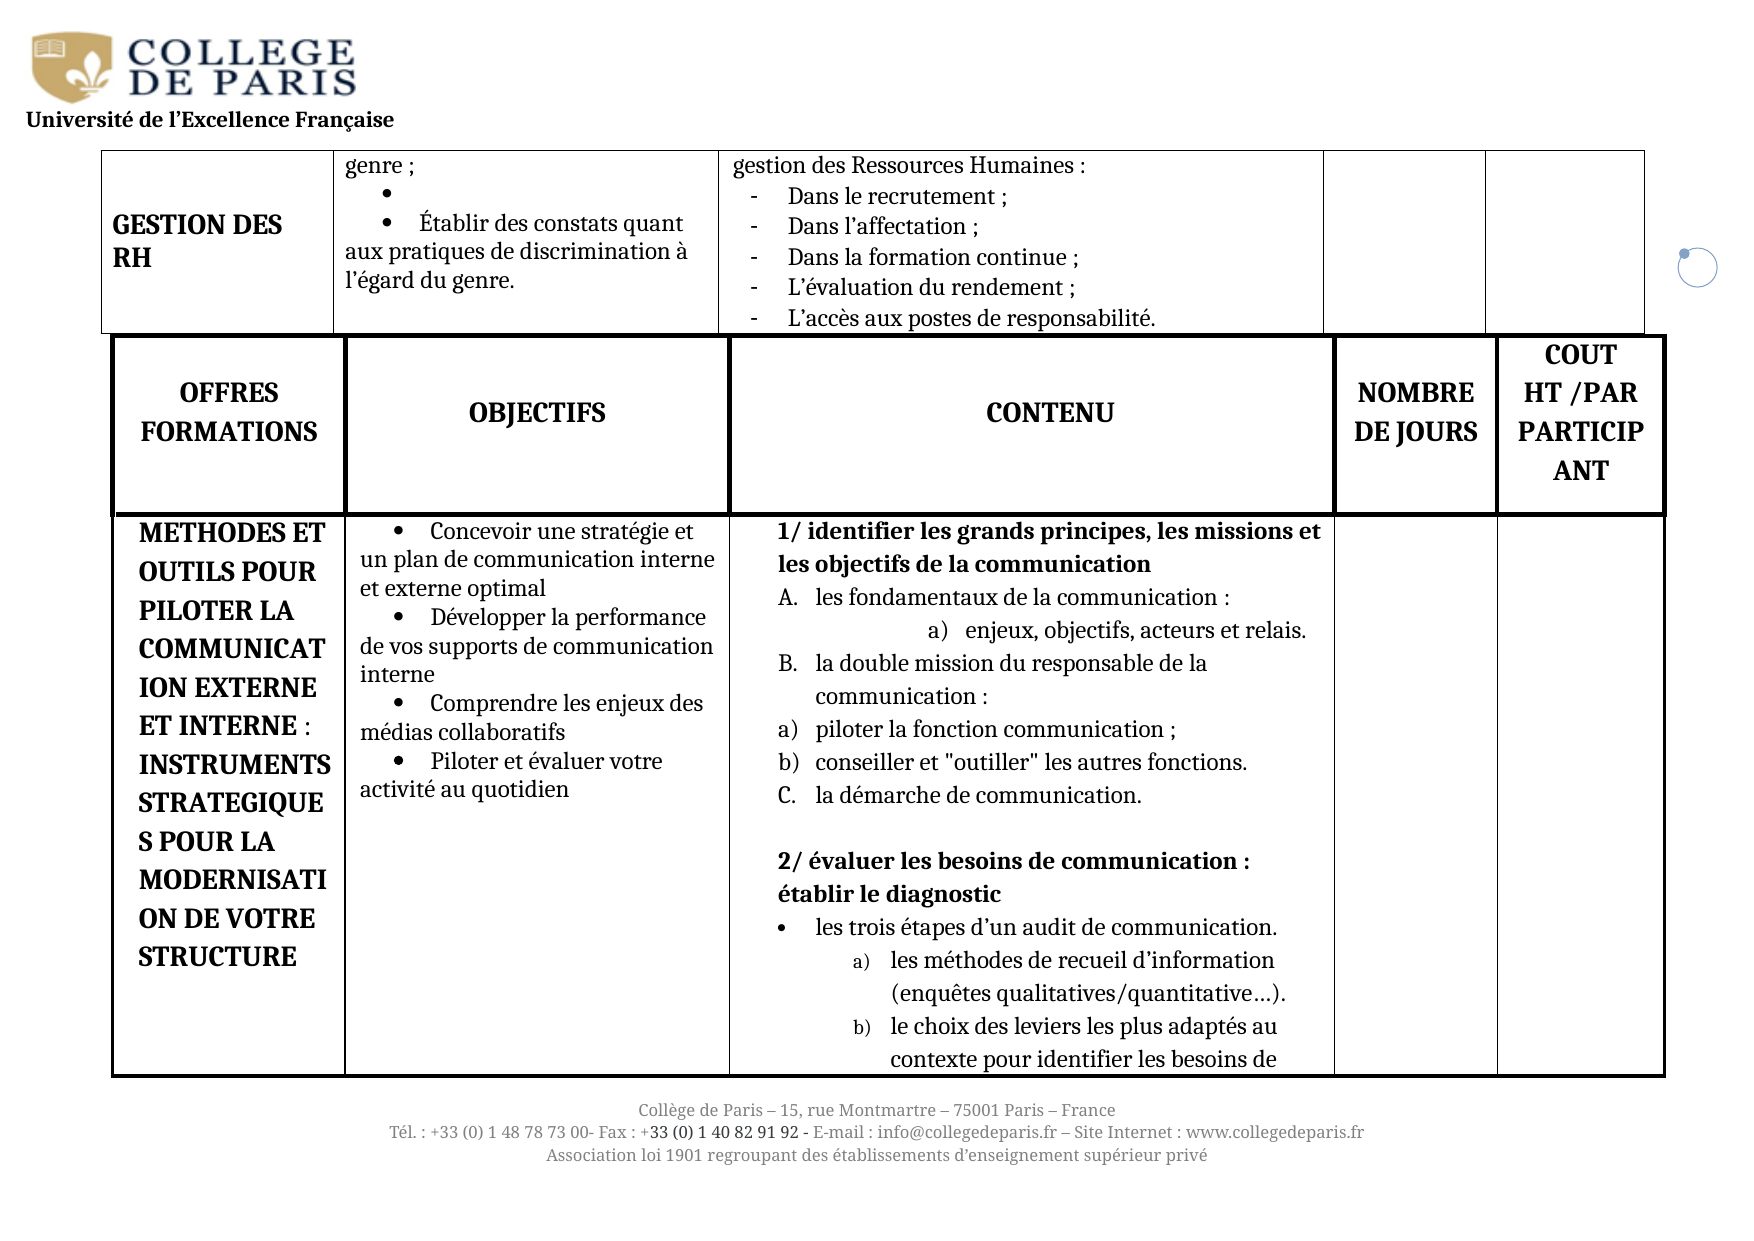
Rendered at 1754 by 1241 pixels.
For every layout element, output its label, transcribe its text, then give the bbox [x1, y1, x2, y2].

table_cell [1498, 517, 1663, 1074]
table_cell INTEGRATION DE L'APPRO-CHE GENRE DANS LA GESTION DES RH [102, 151, 333, 332]
table_header OBJECTIFS [348, 338, 727, 512]
table_header OFFRES FORMATIONS [115, 338, 343, 512]
table_cell [1486, 151, 1644, 332]
table_header NOMBRE DE JOURS [1337, 338, 1495, 512]
table_cell METHODES ET OUTILS POUR PILOTER LA COMMUNICATION EXTERNE ET INTERNE : INSTRUMENTS STRATEGIQUES POUR LA MODERNISATION DE VOTRE STRUCTURE [114, 513, 344, 1074]
table_cell [1335, 517, 1497, 1074]
table_header CONTENU [732, 338, 1332, 512]
picture [22, 19, 374, 117]
table_cell [1324, 151, 1485, 332]
table_header COUT HT /PAR PARTICIPANT [1499, 338, 1662, 512]
